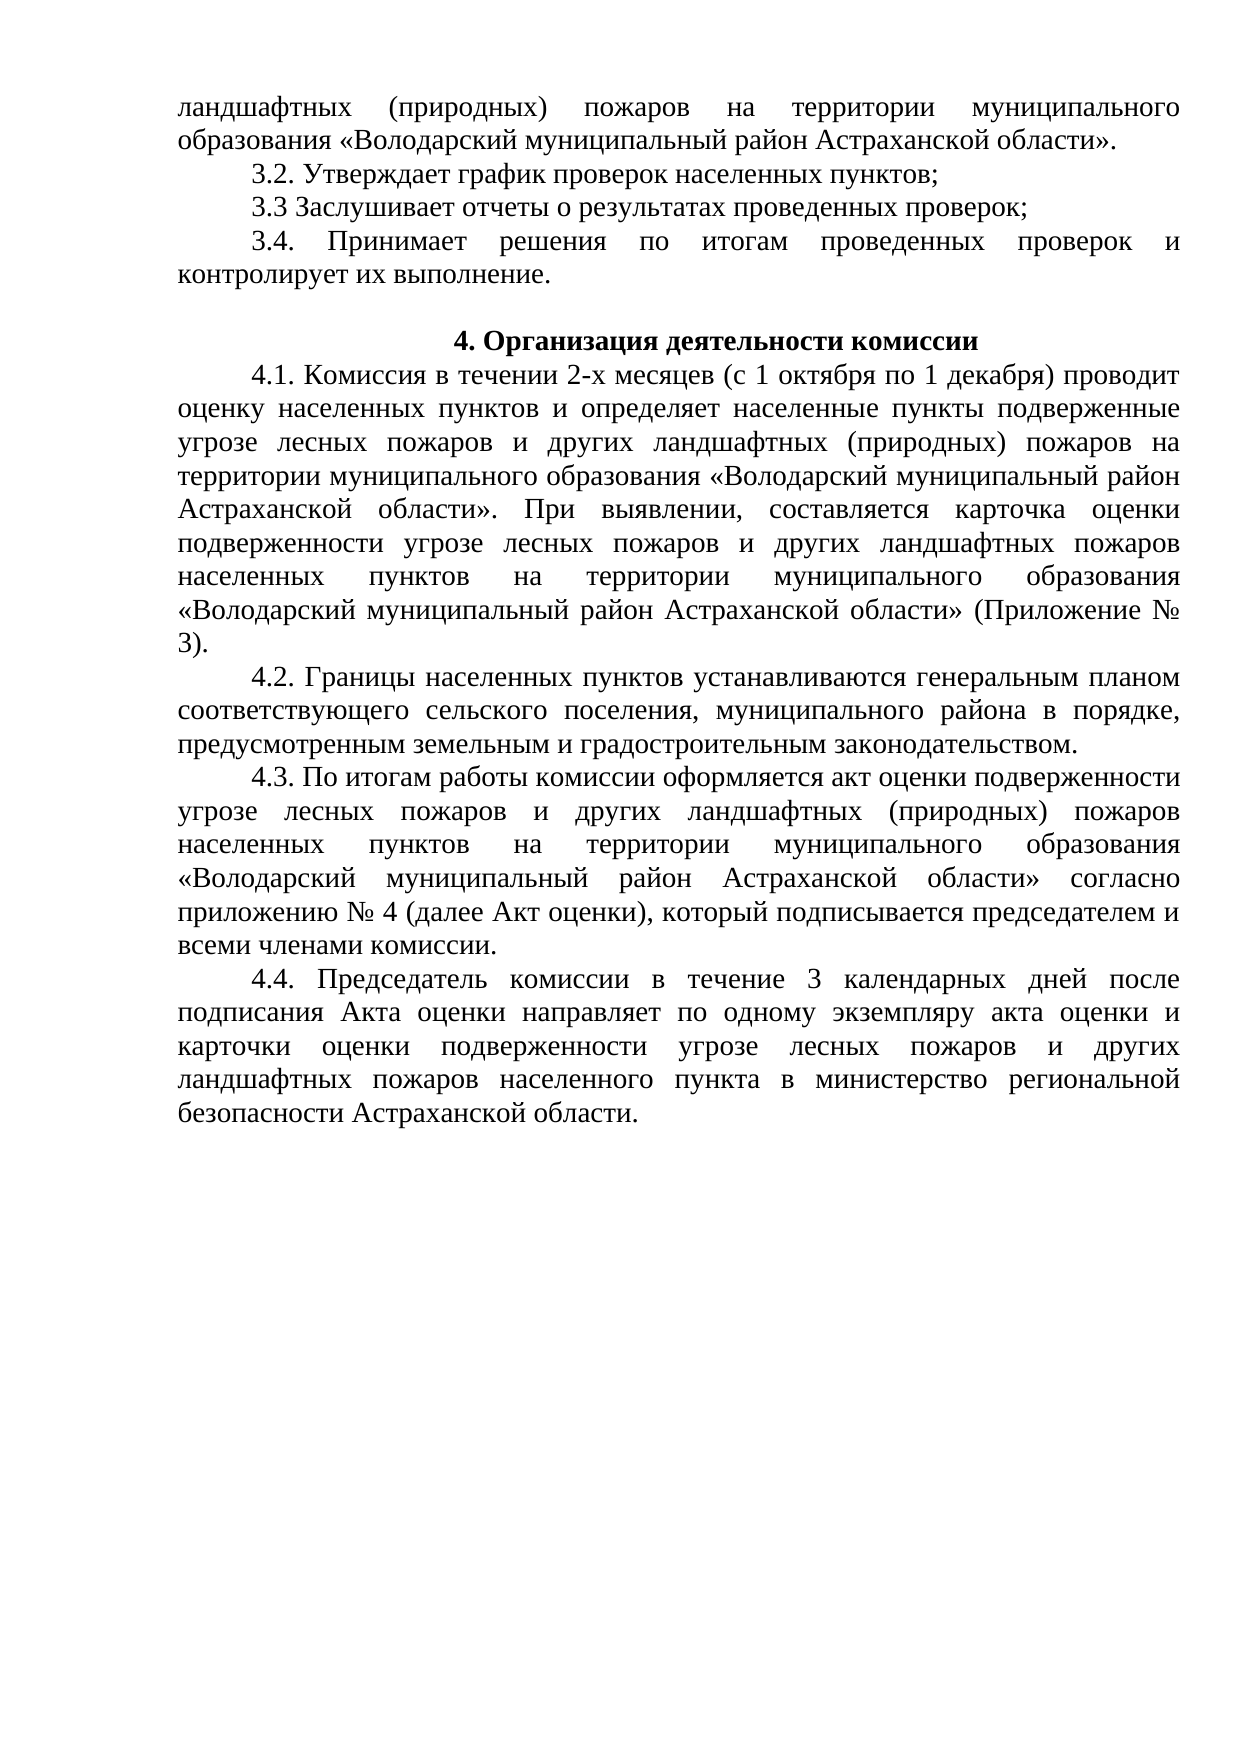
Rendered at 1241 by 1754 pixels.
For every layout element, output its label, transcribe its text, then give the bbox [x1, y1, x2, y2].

text 4.3. По итогам работы комиссии оформляется акт оценки подверженности угрозе лесных пожаров и других ландшафтных (природных) пожаров населенных пунктов на территории муниципального образования «Володарский муниципальный район Астраханской области» согласно приложению № 4 (далее Акт оценки), который подписывается председателем и всеми членами комиссии. [177, 759, 1181, 961]
text 4.1. Комиссия в течении 2-х месяцев (с 1 октября по 1 декабря) проводит оценку населенных пунктов и определяет населенные пункты подверженные угрозе лесных пожаров и других ландшафтных (природных) пожаров на территории муниципального образования «Володарский муниципальный район Астраханской области». При выявлении, составляется карточка оценки подверженности угрозе лесных пожаров и других ландшафтных пожаров населенных пунктов на территории муниципального образования «Володарский муниципальный район Астраханской области» (Приложение № 3). [177, 357, 1181, 659]
text 4.4. Председатель комиссии в течение 3 календарных дней после подписания Акта оценки направляет по одному экземпляру акта оценки и карточки оценки подверженности угрозе лесных пожаров и других ландшафтных пожаров населенного пункта в министерство региональной безопасности Астраханской области. [177, 961, 1181, 1128]
text 4.2. Границы населенных пунктов устанавливаются генеральным планом соответствующего сельского поселения, муниципального района в порядке, предусмотренным земельным и градостроительным законодательством. [177, 659, 1181, 759]
text 3.3 Заслушивает отчеты о результатах проведенных проверок; [177, 189, 1181, 223]
text 4. Организация деятельности комиссии [177, 323, 1181, 357]
text 3.2. Утверждает график проверок населенных пунктов; [177, 156, 1181, 189]
text 3.4. Принимает решения по итогам проведенных проверок и контролирует их выполнение. [177, 223, 1181, 290]
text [177, 89, 1181, 156]
